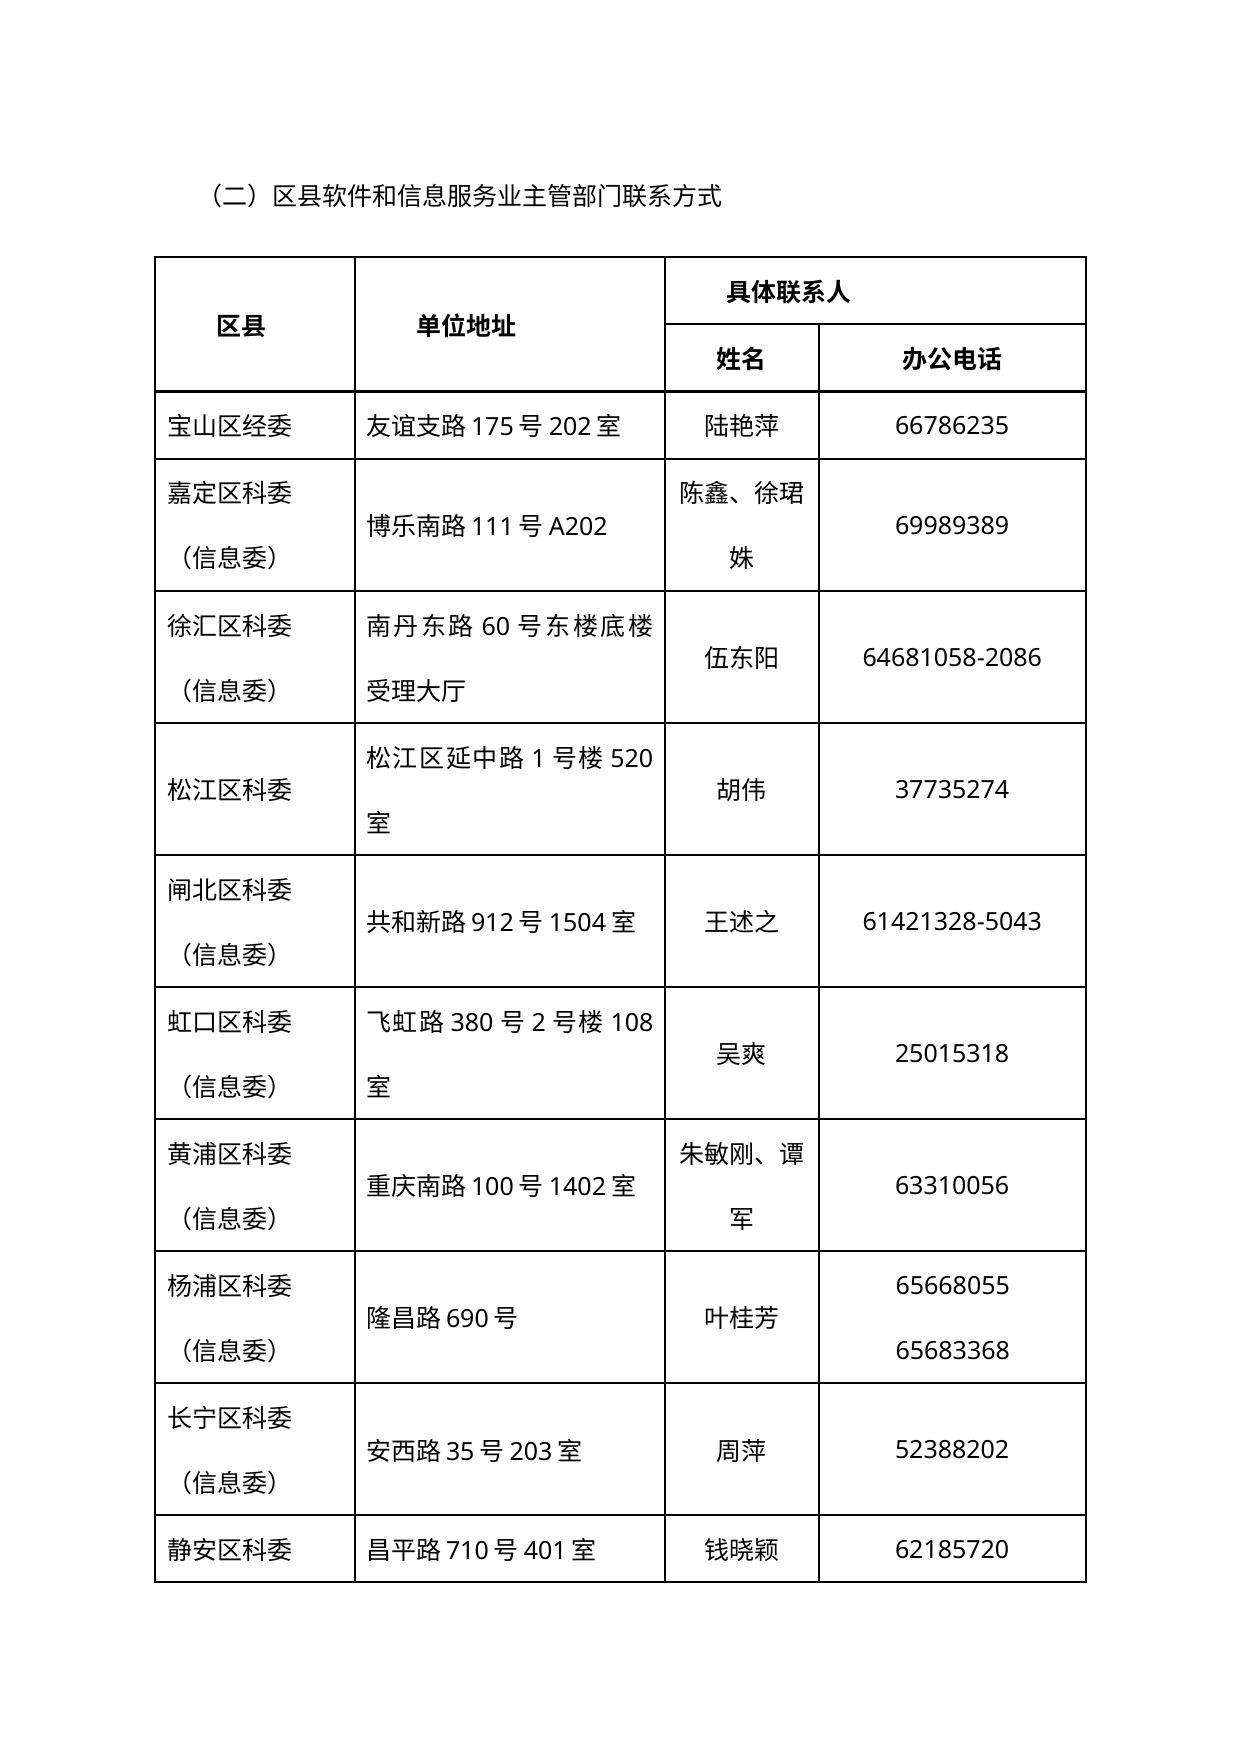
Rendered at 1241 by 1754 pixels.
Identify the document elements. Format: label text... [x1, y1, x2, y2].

table_cell 友谊支路175号202室 [356, 393, 664, 457]
table_cell 博乐南路111号A202 [356, 460, 664, 589]
table_cell 陈鑫、徐珺姝 [666, 460, 818, 589]
table_cell 共和新路912号1504室 [356, 856, 664, 986]
table_cell 61421328-5043 [820, 856, 1085, 986]
table_cell 隆昌路690号 [356, 1252, 664, 1382]
table_cell 静安区科委 （信息委） [156, 1516, 354, 1581]
table_cell 徐汇区科委 （信息委） [156, 592, 354, 722]
table_cell 钱晓颖 [666, 1516, 818, 1581]
table_cell 松江区延中路1号楼520室 [356, 724, 664, 854]
table_cell 25015318 [820, 988, 1085, 1118]
table_cell 69989389 [820, 460, 1085, 589]
table_cell 杨浦区科委 （信息委） [156, 1252, 354, 1382]
table_cell 飞虹路380号2号楼108室 [356, 988, 664, 1118]
table_cell 伍东阳 [666, 592, 818, 722]
table_cell 王述之 [666, 856, 818, 986]
table_cell 37735274 [820, 724, 1085, 854]
text （二）区县软件和信息服务业主管部门联系方式 [148, 162, 1092, 227]
table_cell 65668055 65683368 [820, 1252, 1085, 1382]
table_cell 黄浦区科委 （信息委） [156, 1120, 354, 1250]
table_cell 周萍 [666, 1384, 818, 1514]
table_cell 宝山区经委 [156, 393, 354, 457]
table_cell 虹口区科委 （信息委） [156, 988, 354, 1118]
table_cell 陆艳萍 [666, 393, 818, 457]
table_cell 重庆南路100号1402室 [356, 1120, 664, 1250]
table_cell 长宁区科委 （信息委） [156, 1384, 354, 1514]
table_cell 姓名 [666, 325, 818, 390]
table_cell 安西路35号203室 [356, 1384, 664, 1514]
table_cell 昌平路710号401室 [356, 1516, 664, 1581]
table_cell 66786235 [820, 393, 1085, 457]
table_cell 办公电话 [820, 325, 1085, 390]
table_cell 胡伟 [666, 724, 818, 854]
table_cell 62185720 [820, 1516, 1085, 1581]
table_cell 闸北区科委 （信息委） [156, 856, 354, 986]
table_cell 南丹东路60号东楼底楼受理大厅 [356, 592, 664, 722]
table_cell 叶桂芳 [666, 1252, 818, 1382]
table_header 具体联系人 [666, 258, 1085, 323]
table_cell 63310056 [820, 1120, 1085, 1250]
table_cell 吴爽 [666, 988, 818, 1118]
table_header 单位地址 [356, 258, 664, 390]
table_cell 朱敏刚、谭军 [666, 1120, 818, 1250]
table_header 区县 [156, 258, 354, 390]
table_cell 52388202 [820, 1384, 1085, 1514]
table_cell 松江区科委 [156, 724, 354, 854]
table_cell 64681058-2086 [820, 592, 1085, 722]
table_cell 嘉定区科委 （信息委） [156, 460, 354, 589]
